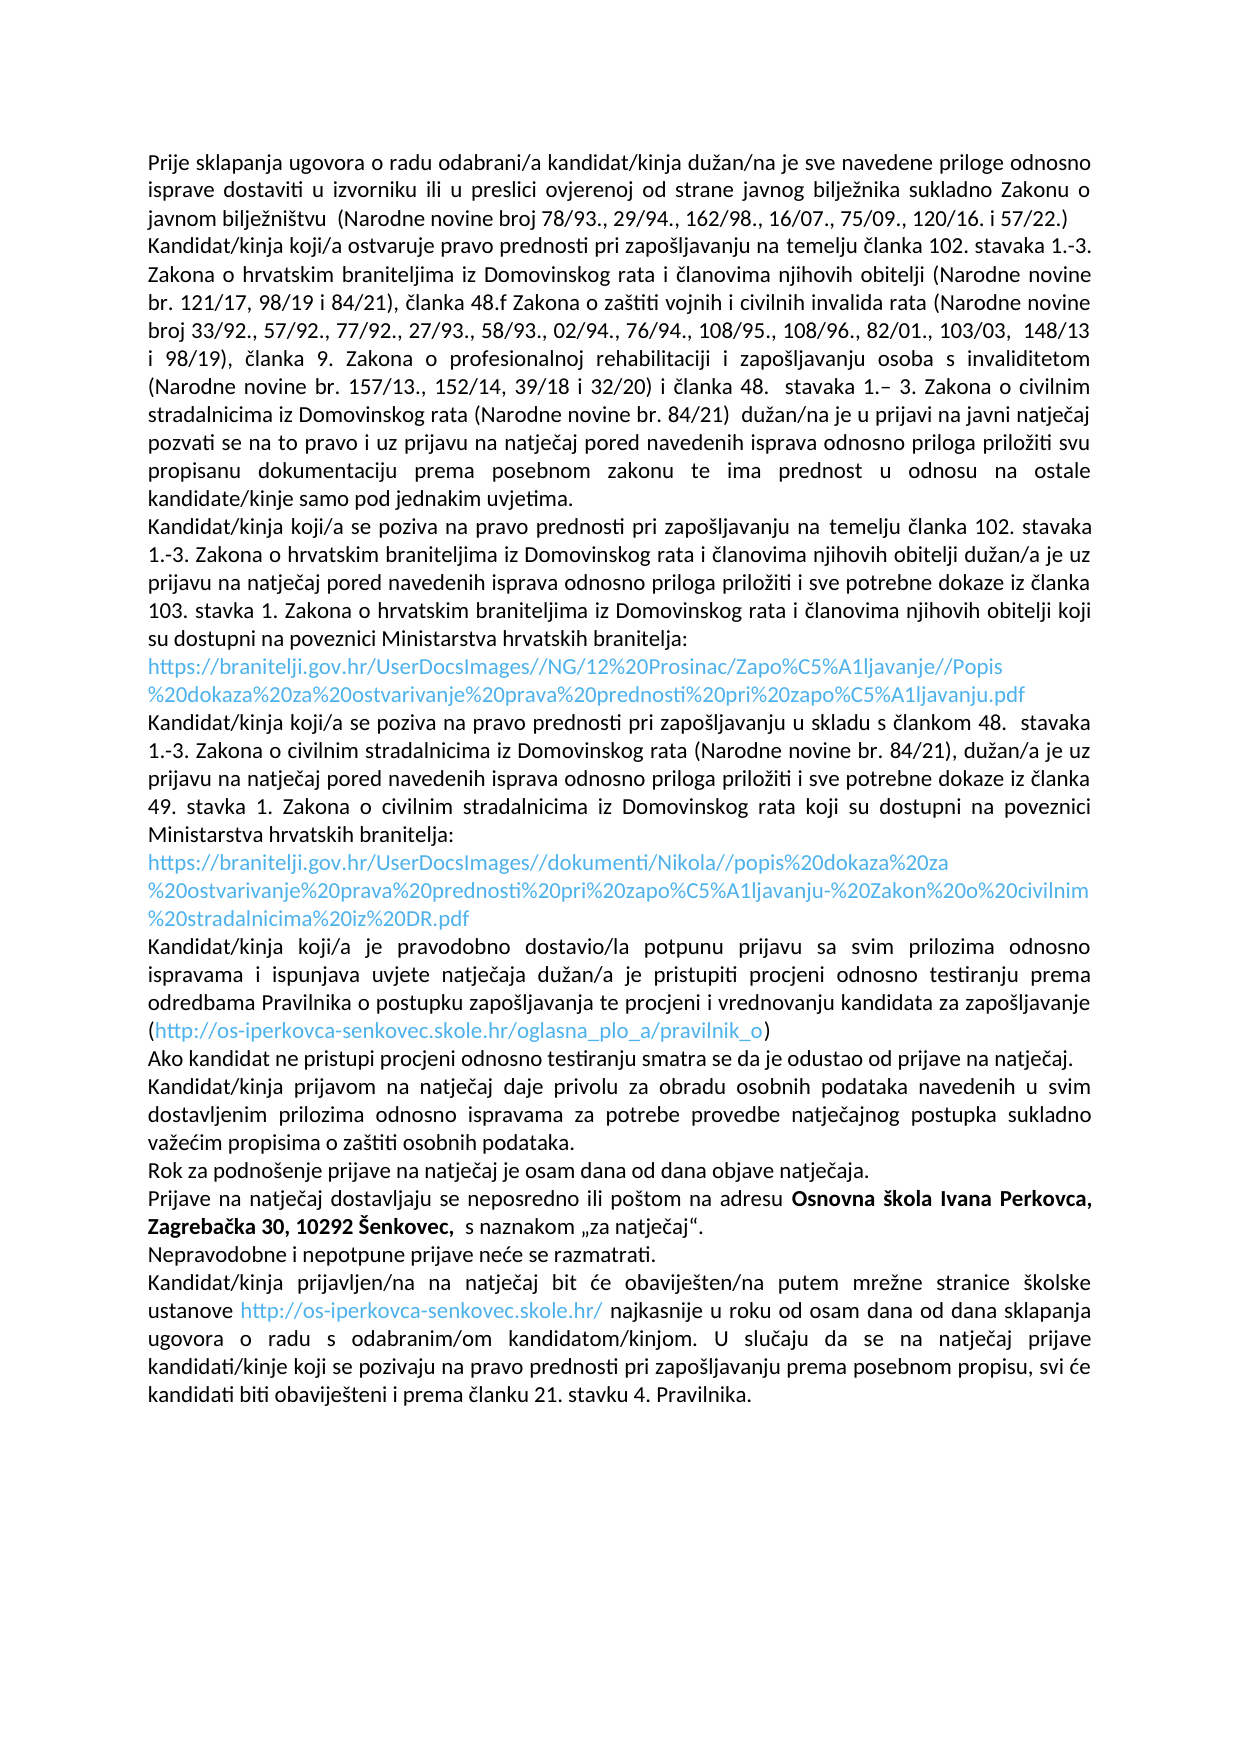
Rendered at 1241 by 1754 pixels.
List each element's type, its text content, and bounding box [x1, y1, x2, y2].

text Kandidat/kinja koji/a ostvaruje pravo prednosti pri zapošljavanju na temelju članka 102. stavaka 1.-3. Zakona o hrvatskim braniteljima iz Domovinskog rata i članovima njihovih obitelji (Narodne novine br. 121/17, 98/19 i 84/21), članka 48.f Zakona o zaštiti vojnih i civilnih invalida rata (Narodne novine broj 33/92., 57/92., 77/92., 27/93., 58/93., 02/94., 76/94., 108/95., 108/96., 82/01., 103/03, 148/13 i 98/19), članka 9. Zakona o profesionalnoj rehabilitaciji i zapošljavanju osoba s invaliditetom (Narodne novine br. 157/13., 152/14, 39/18 i 32/20) i članka 48. stavaka 1.– 3. Zakona o civilnim stradalnicima iz Domovinskog rata (Narodne novine br. 84/21) dužan/na je u prijavi na javni natječaj pozvati se na to pravo i uz prijavu na natječaj pored navedenih isprava odnosno priloga priložiti svu propisanu dokumentaciju prema posebnom zakonu te ima prednost u odnosu na ostale kandidate/kinje samo pod jednakim uvjetima. [148, 232, 1093, 512]
text Kandidat/kinja prijavljen/na na natječaj bit će obaviješten/na putem mrežne stranice školske ustanove http://os-iperkovca-senkovec.skole.hr/ najkasnije u roku od osam dana od dana sklapanja ugovora o radu s odabranim/om kandidatom/kinjom. U slučaju da se na natječaj prijave kandidati/kinje koji se pozivaju na pravo prednosti pri zapošljavanju prema posebnom propisu, svi će kandidati biti obaviješteni i prema članku 21. stavku 4. Pravilnika. [148, 1268, 1093, 1408]
text https://branitelji.gov.hr/UserDocsImages//dokumenti/Nikola//popis%20dokaza%20za%20ostvarivanje%20prava%20prednosti%20pri%20zapo%C5%A1ljavanju-%20Zakon%20o%20civilnim%20stradalnicima%20iz%20DR.pdf [148, 848, 1093, 932]
text Kandidat/kinja koji/a je pravodobno dostavio/la potpunu prijavu sa svim prilozima odnosno ispravama i ispunjava uvjete natječaja dužan/a je pristupiti procjeni odnosno testiranju prema odredbama Pravilnika o postupku zapošljavanja te procjeni i vrednovanju kandidata za zapošljavanje (http://os-iperkovca-senkovec.skole.hr/oglasna_plo_a/pravilnik_o) [148, 932, 1093, 1044]
text Prijave na natječaj dostavljaju se neposredno ili poštom na adresu Osnovna škola Ivana Perkovca, Zagrebačka 30, 10292 Šenkovec, s naznakom „za natječaj“. [148, 1184, 1093, 1240]
text Nepravodobne i nepotpune prijave neće se razmatrati. [148, 1240, 1093, 1268]
text Rok za podnošenje prijave na natječaj je osam dana od dana objave natječaja. [148, 1156, 1093, 1184]
text Ako kandidat ne pristupi procjeni odnosno testiranju smatra se da je odustao od prijave na natječaj. [148, 1044, 1093, 1072]
text Kandidat/kinja koji/a se poziva na pravo prednosti pri zapošljavanju u skladu s člankom 48. stavaka 1.-3. Zakona o civilnim stradalnicima iz Domovinskog rata (Narodne novine br. 84/21), dužan/a je uz prijavu na natječaj pored navedenih isprava odnosno priloga priložiti i sve potrebne dokaze iz članka 49. stavka 1. Zakona o civilnim stradalnicima iz Domovinskog rata koji su dostupni na poveznici Ministarstva hrvatskih branitelja: [148, 708, 1093, 848]
text Kandidat/kinja prijavom na natječaj daje privolu za obradu osobnih podataka navedenih u svim dostavljenim prilozima odnosno ispravama za potrebe provedbe natječajnog postupka sukladno važećim propisima o zaštiti osobnih podataka. [148, 1072, 1093, 1156]
text Kandidat/kinja koji/a se poziva na pravo prednosti pri zapošljavanju na temelju članka 102. stavaka 1.-3. Zakona o hrvatskim braniteljima iz Domovinskog rata i članovima njihovih obitelji dužan/a je uz prijavu na natječaj pored navedenih isprava odnosno priloga priložiti i sve potrebne dokaze iz članka 103. stavka 1. Zakona o hrvatskim braniteljima iz Domovinskog rata i članovima njihovih obitelji koji su dostupni na poveznici Ministarstva hrvatskih branitelja: [148, 512, 1093, 652]
text Prije sklapanja ugovora o radu odabrani/a kandidat/kinja dužan/na je sve navedene priloge odnosno isprave dostaviti u izvorniku ili u preslici ovjerenoj od strane javnog bilježnika sukladno Zakonu o javnom bilježništvu (Narodne novine broj 78/93., 29/94., 162/98., 16/07., 75/09., 120/16. i 57/22.) [148, 148, 1093, 232]
text https://branitelji.gov.hr/UserDocsImages//NG/12%20Prosinac/Zapo%C5%A1ljavanje//Popis%20dokaza%20za%20ostvarivanje%20prava%20prednosti%20pri%20zapo%C5%A1ljavanju.pdf [148, 652, 1093, 708]
